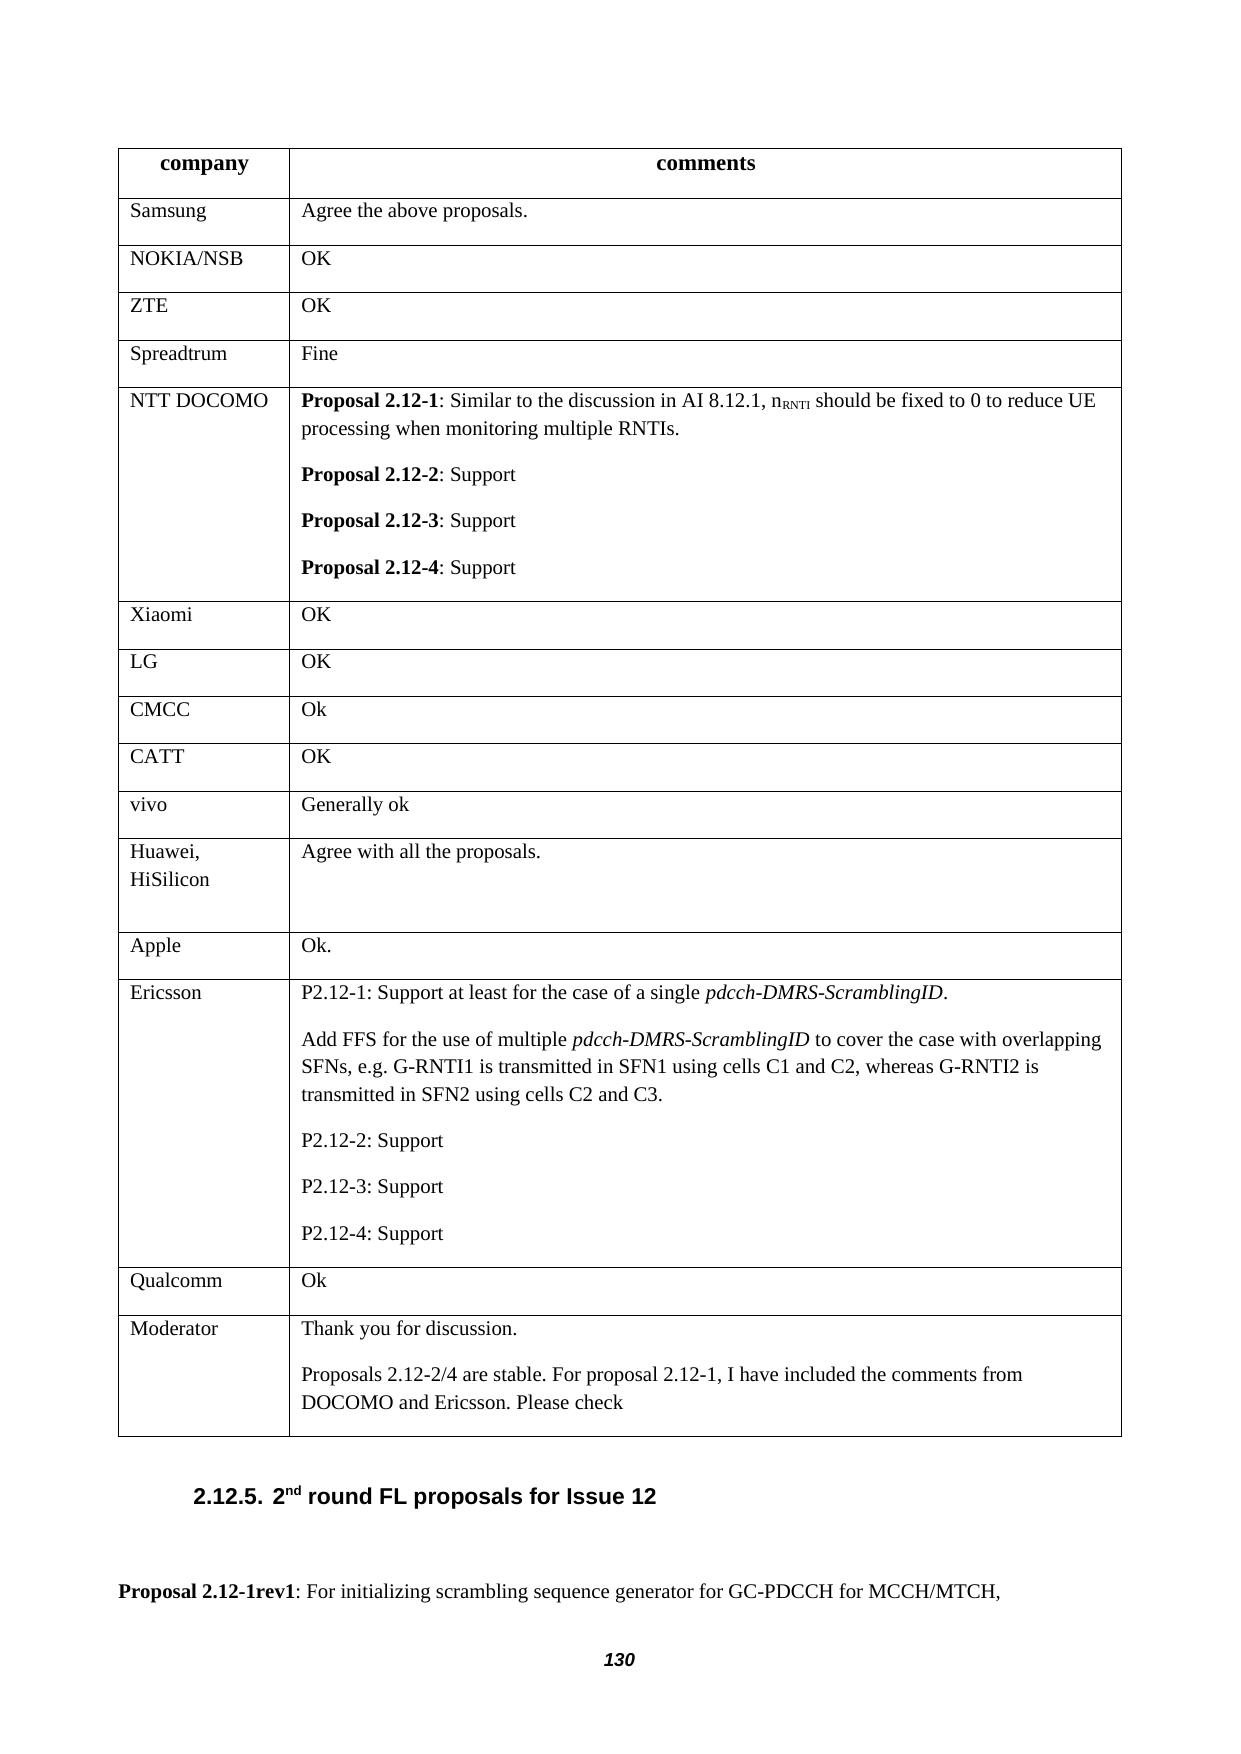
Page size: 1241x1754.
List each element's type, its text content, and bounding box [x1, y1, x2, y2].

table_cell CMCC [119, 697, 289, 743]
table_cell OK [290, 602, 1121, 648]
table_cell ZTE [119, 293, 289, 339]
table_cell OK [290, 650, 1121, 696]
table_cell Qualcomm [119, 1268, 289, 1314]
table_cell Xiaomi [119, 602, 289, 648]
table_cell Fine [290, 341, 1121, 387]
table_cell Ok [290, 1268, 1121, 1314]
text Proposal 2.12-1rev1: For initializing scrambling sequence generator for GC-PDCCH for MCCH/MTCH, [118, 1579, 1122, 1603]
table_cell OK [290, 246, 1121, 292]
table_cell Apple [119, 933, 289, 979]
table_cell OK [290, 744, 1121, 791]
table_cell CATT [119, 744, 289, 791]
table_cell NTT DOCOMO [119, 388, 289, 601]
table_cell Ok [290, 697, 1121, 743]
table_cell NOKIA/NSB [119, 246, 289, 292]
table_cell Agree with all the proposals. [290, 839, 1121, 932]
table_cell Huawei, HiSilicon [119, 839, 289, 932]
table_cell OK [290, 293, 1121, 339]
table_cell Samsung [119, 199, 289, 245]
table_cell P2.12-1: Support at least for the case of a single pdcch-DMRS-ScramblingID. Add FFS for the use of multiple pdcch-DMRS-ScramblingID to cover the case with overlapping SFNs, e.g. G-RNTI1 is transmitted in SFN1 using cells C1 and C2, whereas G-RNTI2 is transmitted in SFN2 using cells C2 and C3. P2.12-2: Support P2.12-3: Support P2.12-4: Support [290, 980, 1121, 1267]
table_cell Proposal 2.12-1: Similar to the discussion in AI 8.12.1, nRNTI should be fixed to 0 to reduce UE processing when monitoring multiple RNTIs. Proposal 2.12-2: Support Proposal 2.12-3: Support Proposal 2.12-4: Support [290, 388, 1121, 601]
table_cell Spreadtrum [119, 341, 289, 387]
table_cell Generally ok [290, 792, 1121, 838]
table_cell vivo [119, 792, 289, 838]
table_cell Agree the above proposals. [290, 199, 1121, 245]
table_cell Thank you for discussion. Proposals 2.12-2/4 are stable. For proposal 2.12-1, I have included the comments from DOCOMO and Ericsson. Please check [290, 1316, 1121, 1436]
table_header company [119, 149, 289, 197]
table_cell LG [119, 650, 289, 696]
table_cell Ericsson [119, 980, 289, 1267]
table_header comments [290, 149, 1121, 197]
table_cell Moderator [119, 1316, 289, 1436]
subtitle 2nd round FL proposals for Issue 12 [193, 1483, 1122, 1510]
table_cell Ok. [290, 933, 1121, 979]
